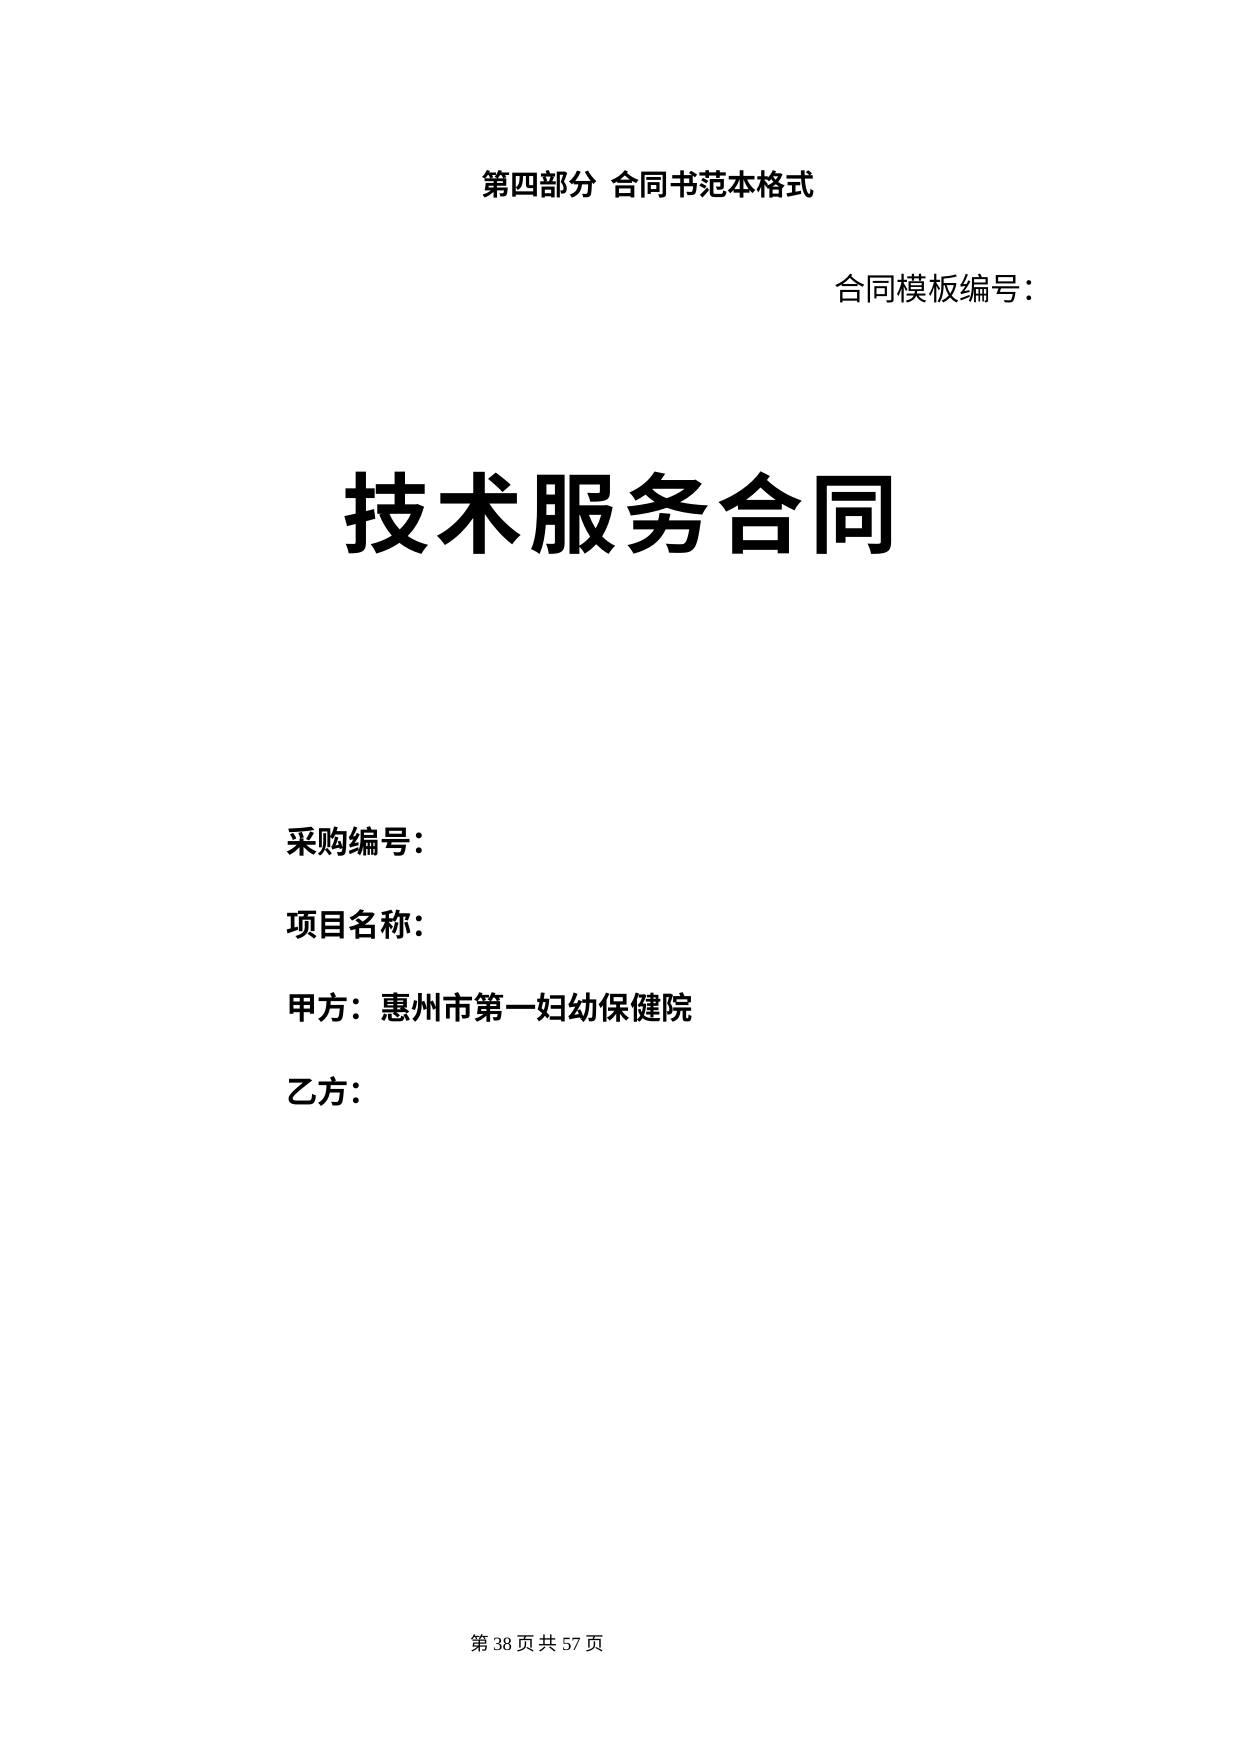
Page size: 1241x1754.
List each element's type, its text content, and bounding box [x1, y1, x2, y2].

text 技术服务合同 [187, 443, 1053, 573]
text 第四部分 合同书范本格式 [187, 162, 1049, 204]
table_header 采购编号： 项目名称： 甲方：惠州市第一妇幼保健院 乙方： [275, 703, 965, 1180]
text 合同模板编号： [187, 254, 1053, 319]
